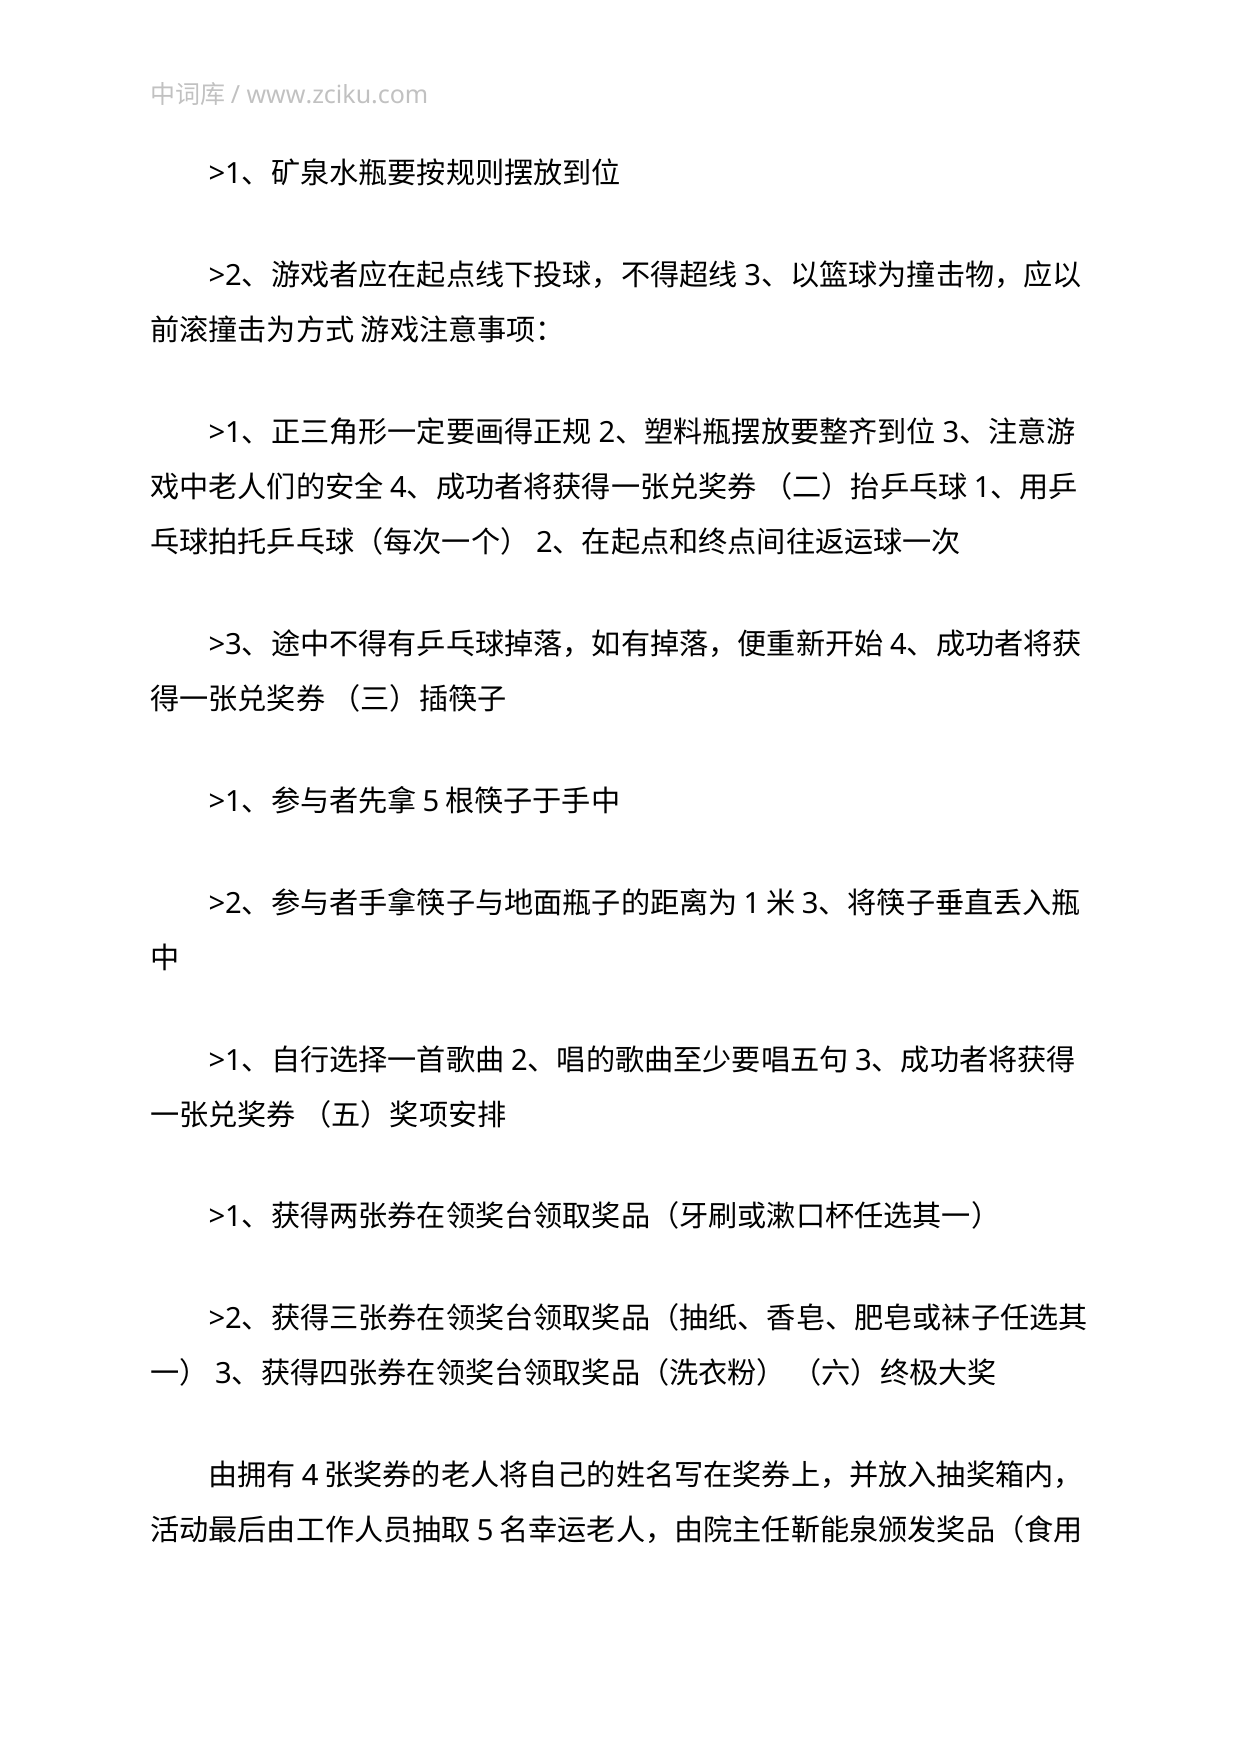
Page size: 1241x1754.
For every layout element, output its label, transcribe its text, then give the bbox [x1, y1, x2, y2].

text >1、矿泉水瓶要按规则摆放到位 [150, 150, 1090, 192]
text >1、参与者先拿5根筷子于手中 [150, 777, 1090, 820]
text >3、途中不得有乒乓球掉落，如有掉落，便重新开始 4、成功者将获得一张兑奖券 （三）插筷子 [150, 621, 1090, 718]
text >2、参与者手拿筷子与地面瓶子的距离为1米 3、将筷子垂直丢入瓶中 [150, 879, 1090, 977]
text >1、正三角形一定要画得正规 2、塑料瓶摆放要整齐到位 3、注意游戏中老人们的安全 4、成功者将获得一张兑奖券 （二）抬乒乓球 1、用乒乓球拍托乒乓球（每次一个） 2、在起点和终点间往返运球一次 [150, 409, 1090, 561]
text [150, 1452, 1090, 1549]
text >1、获得两张券在领奖台领取奖品（牙刷或漱口杯任选其一） [150, 1193, 1090, 1235]
text >1、自行选择一首歌曲 2、唱的歌曲至少要唱五句 3、成功者将获得一张兑奖券 （五）奖项安排 [150, 1036, 1090, 1133]
text >2、游戏者应在起点线下投球，不得超线 3、以篮球为撞击物，应以前滚撞击为方式 游戏注意事项： [150, 252, 1090, 349]
text >2、获得三张券在领奖台领取奖品（抽纸、香皂、肥皂或袜子任选其一） 3、获得四张券在领奖台领取奖品（洗衣粉） （六）终极大奖 [150, 1295, 1090, 1392]
